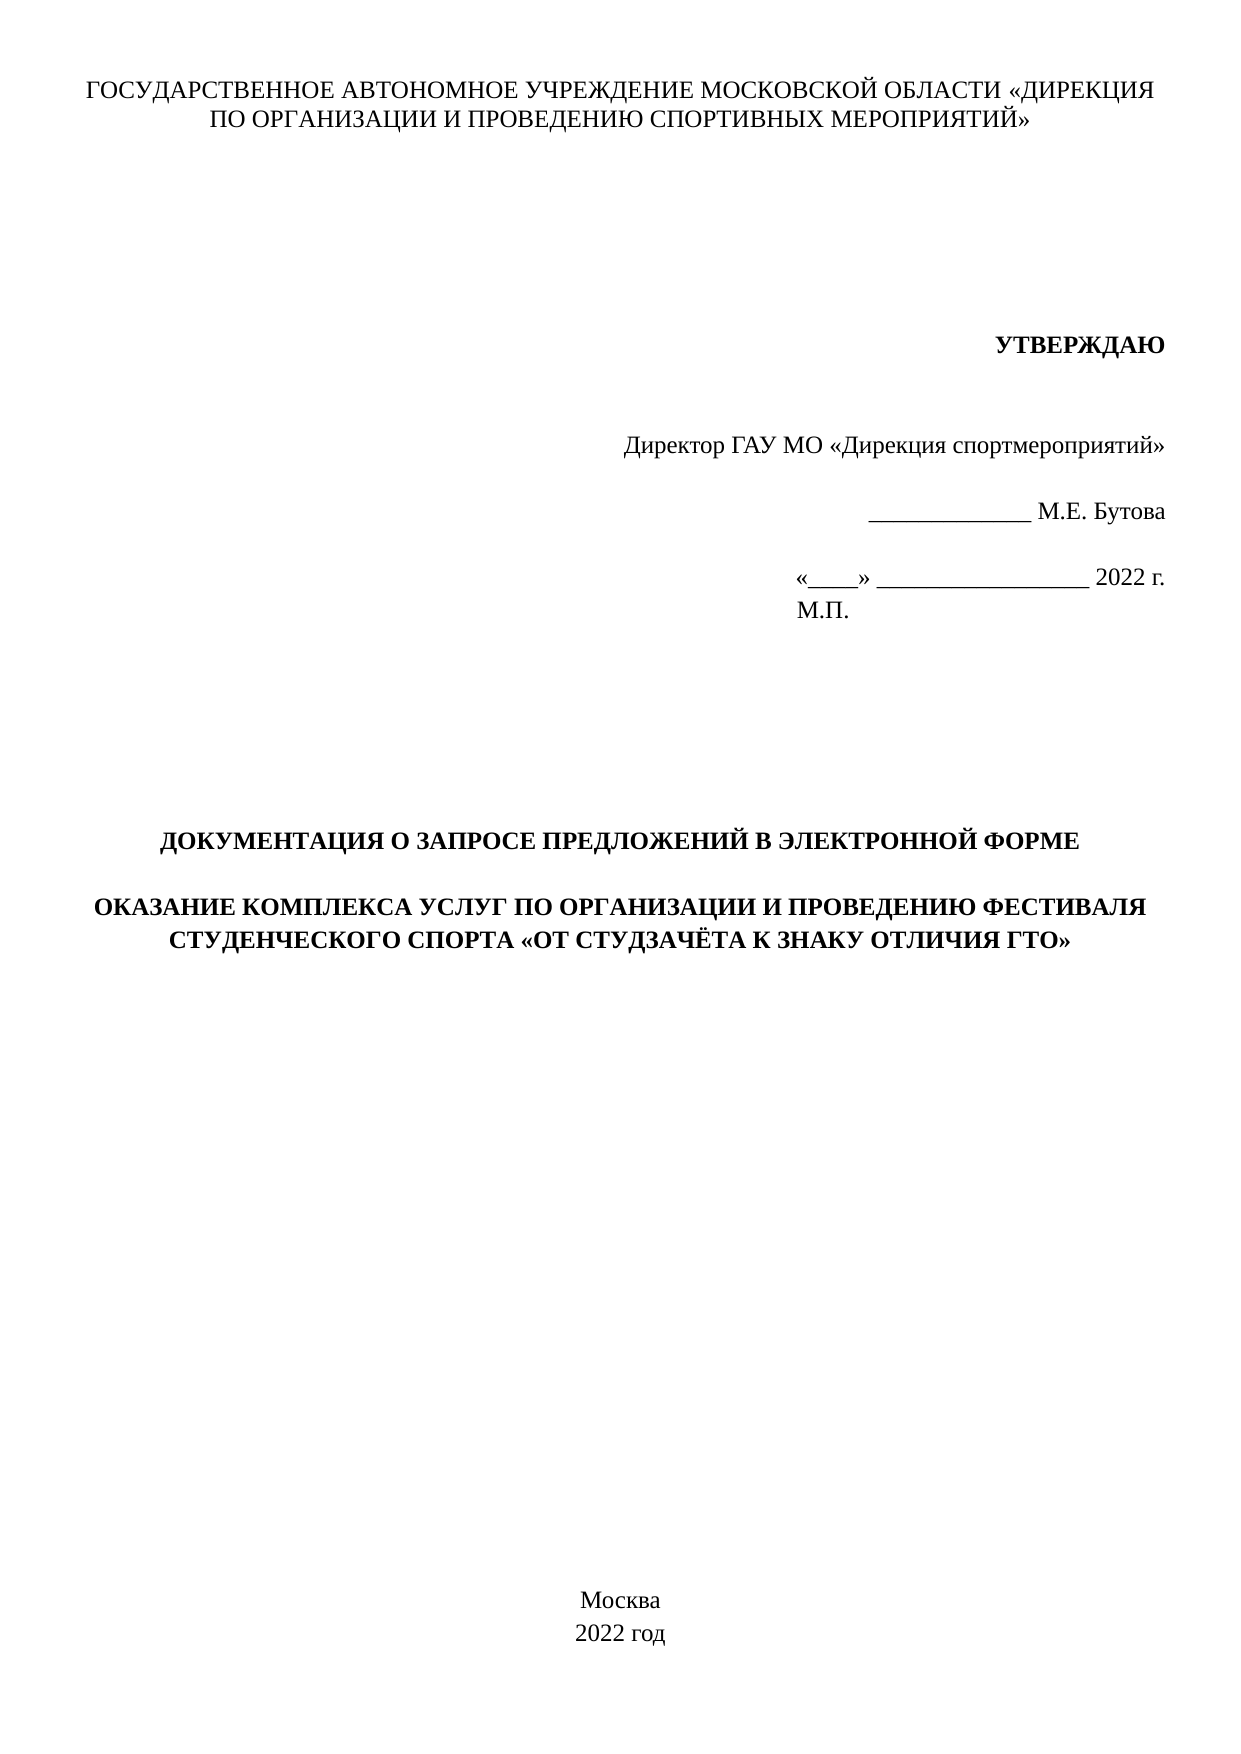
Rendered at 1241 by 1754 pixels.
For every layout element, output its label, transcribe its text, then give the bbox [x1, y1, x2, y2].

text УТВЕРЖДАЮ [75, 331, 1165, 359]
text М.П. [75, 595, 1165, 623]
text ДОКУМЕНТАЦИЯ О ЗАПРОСЕ ПРЕДЛОЖЕНИЙ В ЭЛЕКТРОННОЙ ФОРМЕ [75, 826, 1165, 855]
text ОКАЗАНИЕ КОМПЛЕКСА УСЛУГ ПО ОРГАНИЗАЦИИ И ПРОВЕДЕНИЮ ФЕСТИВАЛЯ СТУДЕНЧЕСКОГО СПОРТА «ОТ СТУДЗАЧЁТА К ЗНАКУ ОТЛИЧИЯ ГТО» [75, 892, 1165, 954]
text _____________ М.Е. Бутова [75, 496, 1165, 524]
text Москва [75, 1585, 1165, 1614]
text ГОСУДАРСТВЕННОЕ АВТОНОМНОЕ УЧРЕЖДЕНИЕ МОСКОВСКОЙ ОБЛАСТИ «ДИРЕКЦИЯ ПО ОРГАНИЗАЦИИ И ПРОВЕДЕНИЮ СПОРТИВНЫХ МЕРОПРИЯТИЙ» [1031, 75, 1165, 132]
text «____» _________________ 2022 г. [75, 562, 1165, 591]
text 2022 год [75, 1618, 1165, 1647]
text Директор ГАУ МО «Дирекция спортмероприятий» [75, 430, 1165, 458]
text ГОСУДАРСТВЕННОЕ АВТОНОМНОЕ УЧРЕЖДЕНИЕ МОСКОВСКОЙ ОБЛАСТИ «ДИРЕКЦИЯ ПО ОРГАНИЗАЦИИ И ПРОВЕДЕНИЮ СПОРТИВНЫХ МЕРОПРИЯТИЙ» [75, 75, 1008, 132]
